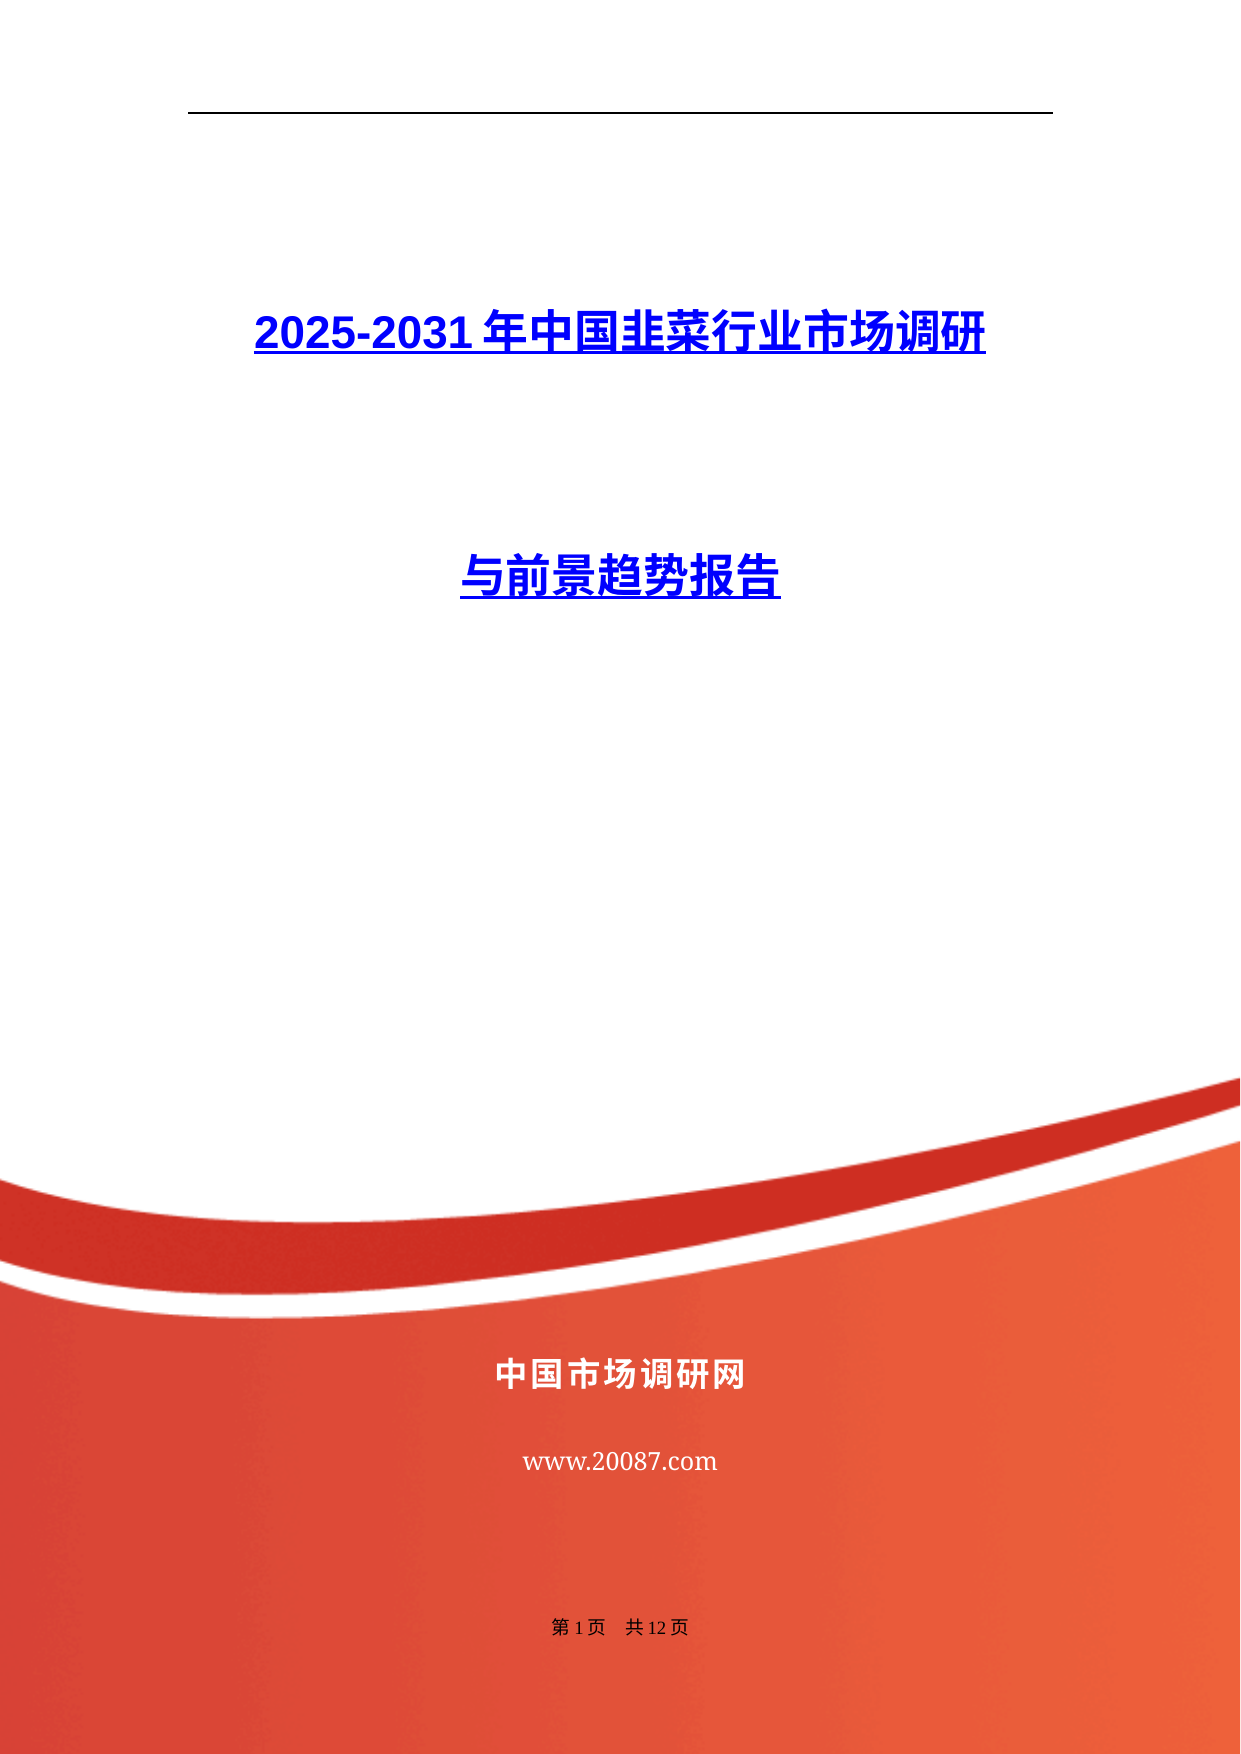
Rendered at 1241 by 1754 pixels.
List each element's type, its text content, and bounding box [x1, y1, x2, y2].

text www.20087.com [187, 1428, 1053, 1493]
subtitle 中国市场调研网 [187, 1339, 1053, 1404]
table_header 2025-2031年中国韭菜行业市场调研与前景趋势报告 [188, 207, 1053, 773]
picture [0, 1006, 1241, 1754]
